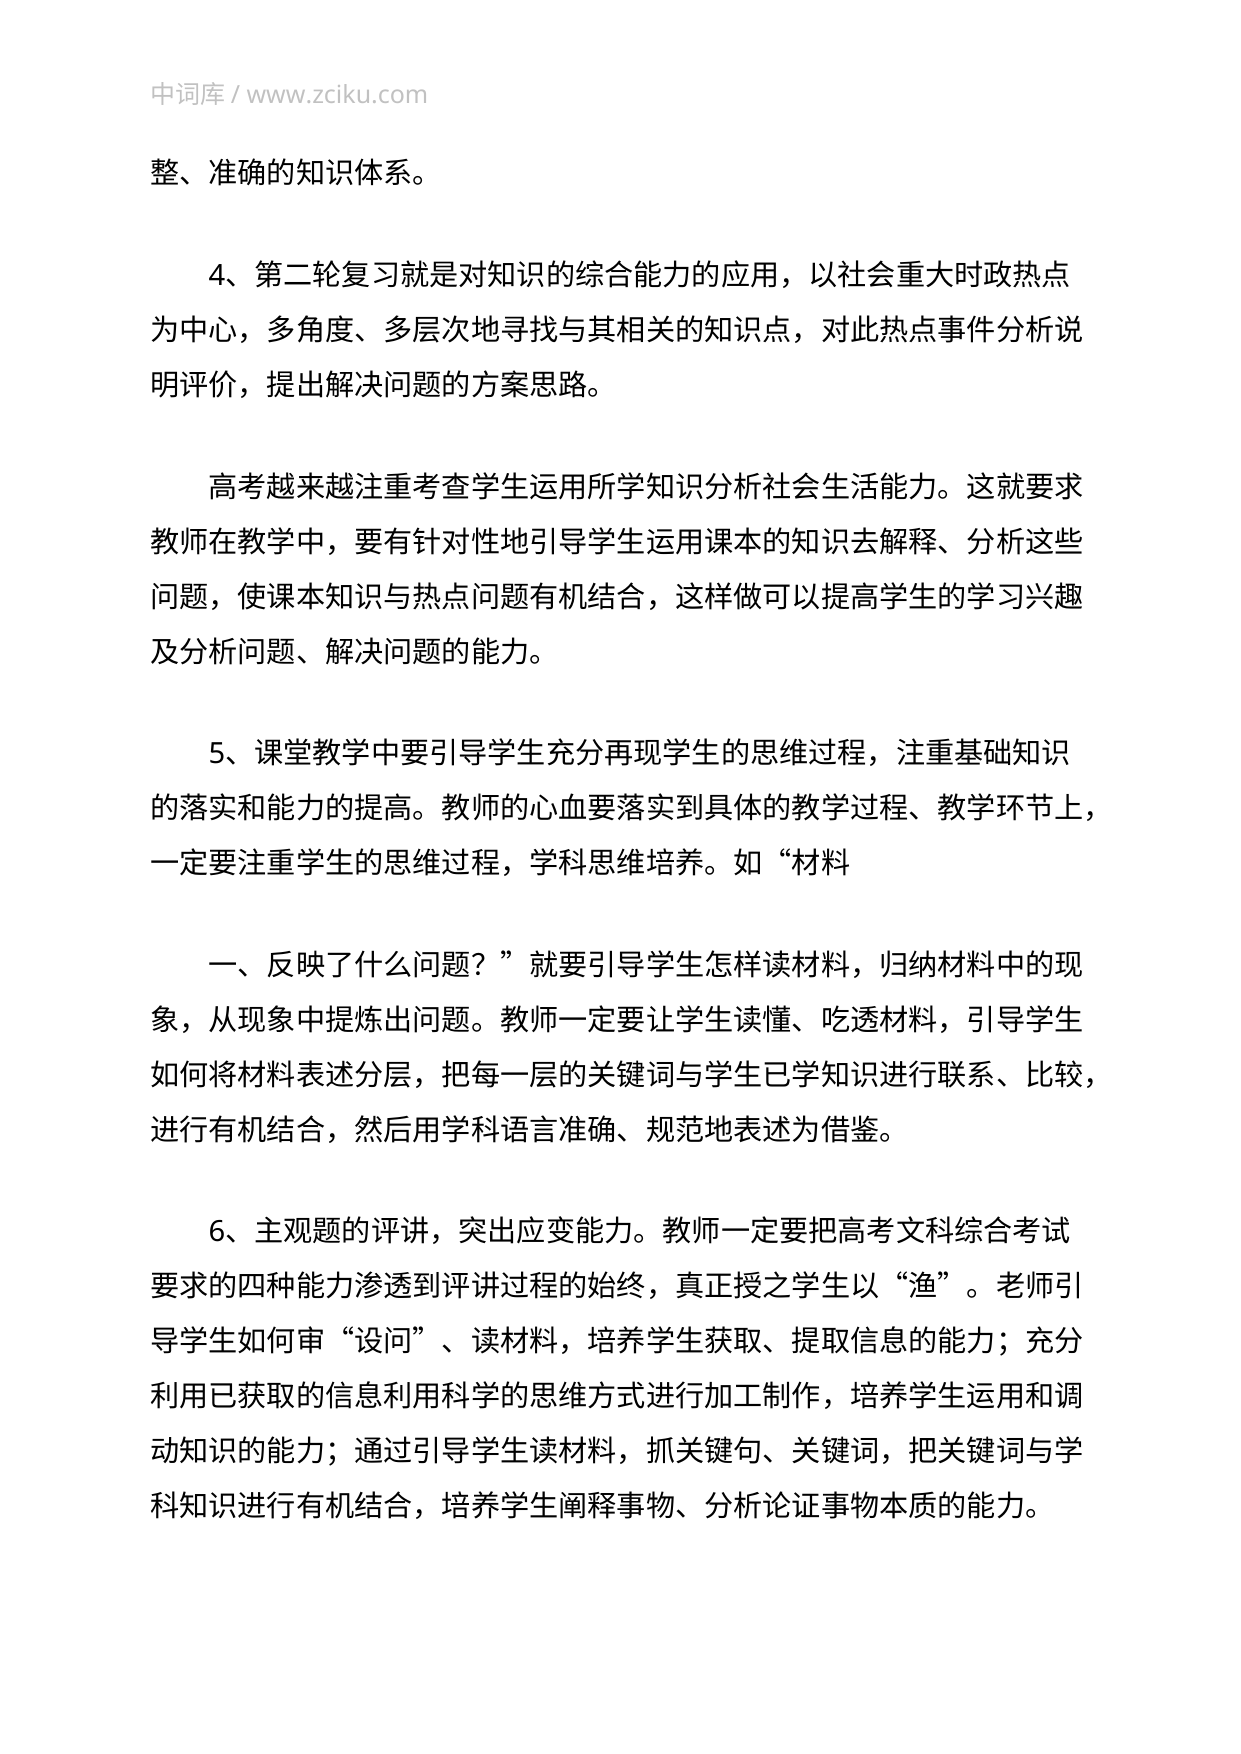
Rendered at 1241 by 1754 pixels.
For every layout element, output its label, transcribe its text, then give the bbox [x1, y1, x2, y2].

text 5、课堂教学中要引导学生充分再现学生的思维过程，注重基础知识的落实和能力的提高。教师的心血要落实到具体的教学过程、教学环节上，一定要注重学生的思维过程，学科思维培养。如“材料 [150, 730, 1090, 882]
text 6、主观题的评讲，突出应变能力。教师一定要把高考文科综合考试要求的四种能力渗透到评讲过程的始终，真正授之学生以“渔”。老师引导学生如何审“设问”、读材料，培养学生获取、提取信息的能力；充分利用已获取的信息利用科学的思维方式进行加工制作，培养学生运用和调动知识的能力；通过引导学生读材料，抓关键句、关键词，把关键词与学科知识进行有机结合，培养学生阐释事物、分析论证事物本质的能力。 [150, 1208, 1090, 1525]
text 高考越来越注重考查学生运用所学知识分析社会生活能力。这就要求教师在教学中，要有针对性地引导学生运用课本的知识去解释、分析这些问题，使课本知识与热点问题有机结合，这样做可以提高学生的学习兴趣及分析问题、解决问题的能力。 [150, 463, 1090, 670]
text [150, 150, 1090, 192]
text 4、第二轮复习就是对知识的综合能力的应用，以社会重大时政热点为中心，多角度、多层次地寻找与其相关的知识点，对此热点事件分析说明评价，提出解决问题的方案思路。 [150, 252, 1090, 404]
text 一、反映了什么问题？”就要引导学生怎样读材料，归纳材料中的现象，从现象中提炼出问题。教师一定要让学生读懂、吃透材料，引导学生如何将材料表述分层，把每一层的关键词与学生已学知识进行联系、比较，进行有机结合，然后用学科语言准确、规范地表述为借鉴。 [150, 942, 1090, 1148]
